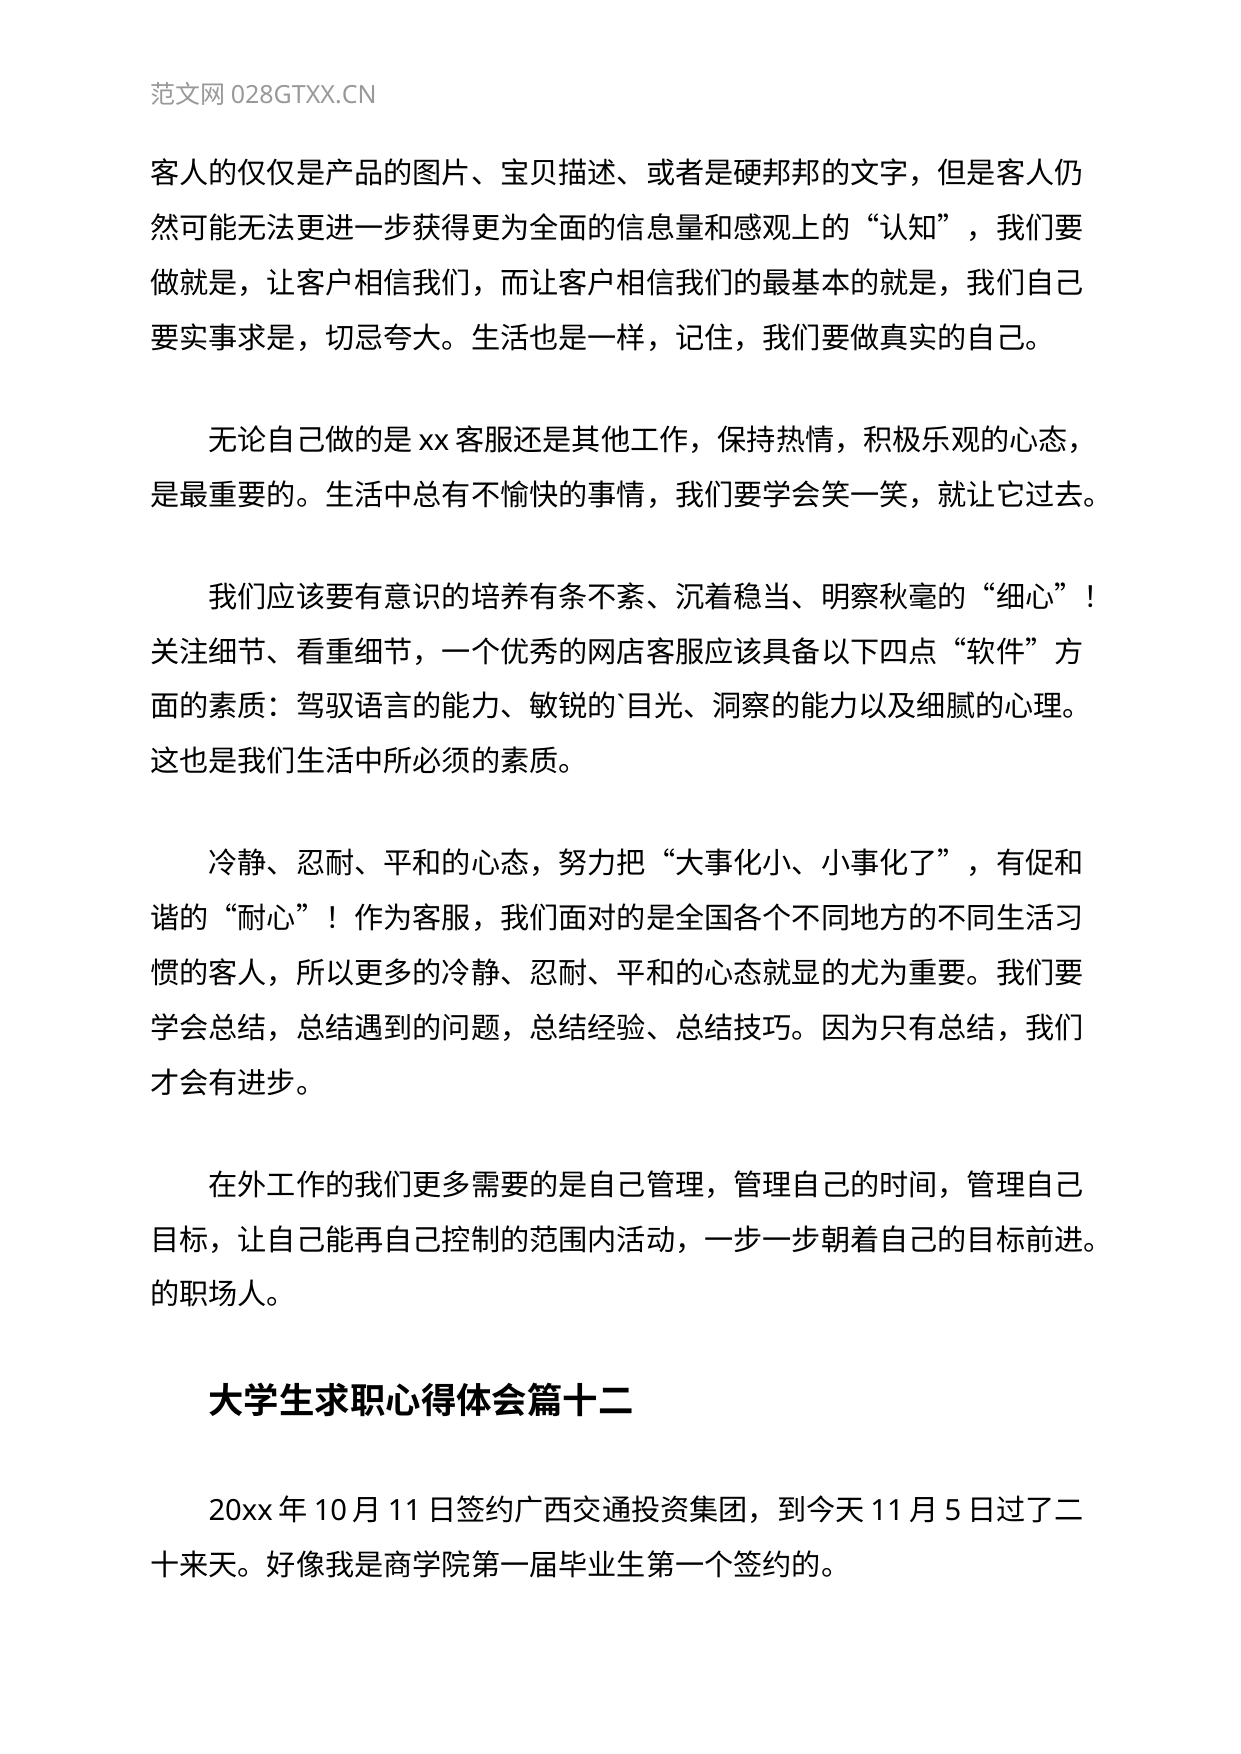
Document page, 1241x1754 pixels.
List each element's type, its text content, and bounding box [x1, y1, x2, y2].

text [150, 150, 1090, 357]
text 大学生求职心得体会篇十二 [150, 1373, 1090, 1424]
text 在外工作的我们更多需要的是自己管理，管理自己的时间，管理自己目标，让自己能再自己控制的范围内活动，一步一步朝着自己的目标前进。的职场人。 [150, 1161, 1090, 1313]
text 我们应该要有意识的培养有条不紊、沉着稳当、明察秋毫的“细心”！关注细节、看重细节，一个优秀的网店客服应该具备以下四点“软件”方面的素质：驾驭语言的能力、敏锐的`目光、洞察的能力以及细腻的心理。这也是我们生活中所必须的素质。 [150, 573, 1090, 780]
text 冷静、忍耐、平和的心态，努力把“大事化小、小事化了”，有促和谐的“耐心”！作为客服，我们面对的是全国各个不同地方的不同生活习惯的客人，所以更多的冷静、忍耐、平和的心态就显的尤为重要。我们要学会总结，总结遇到的问题，总结经验、总结技巧。因为只有总结，我们才会有进步。 [150, 840, 1090, 1102]
text 无论自己做的是xx客服还是其他工作，保持热情，积极乐观的心态，是最重要的。生活中总有不愉快的事情，我们要学会笑一笑，就让它过去。 [150, 416, 1090, 514]
text 20xx年10月11日签约广西交通投资集团，到今天11月5日过了二十来天。好像我是商学院第一届毕业生第一个签约的。 [150, 1486, 1090, 1583]
